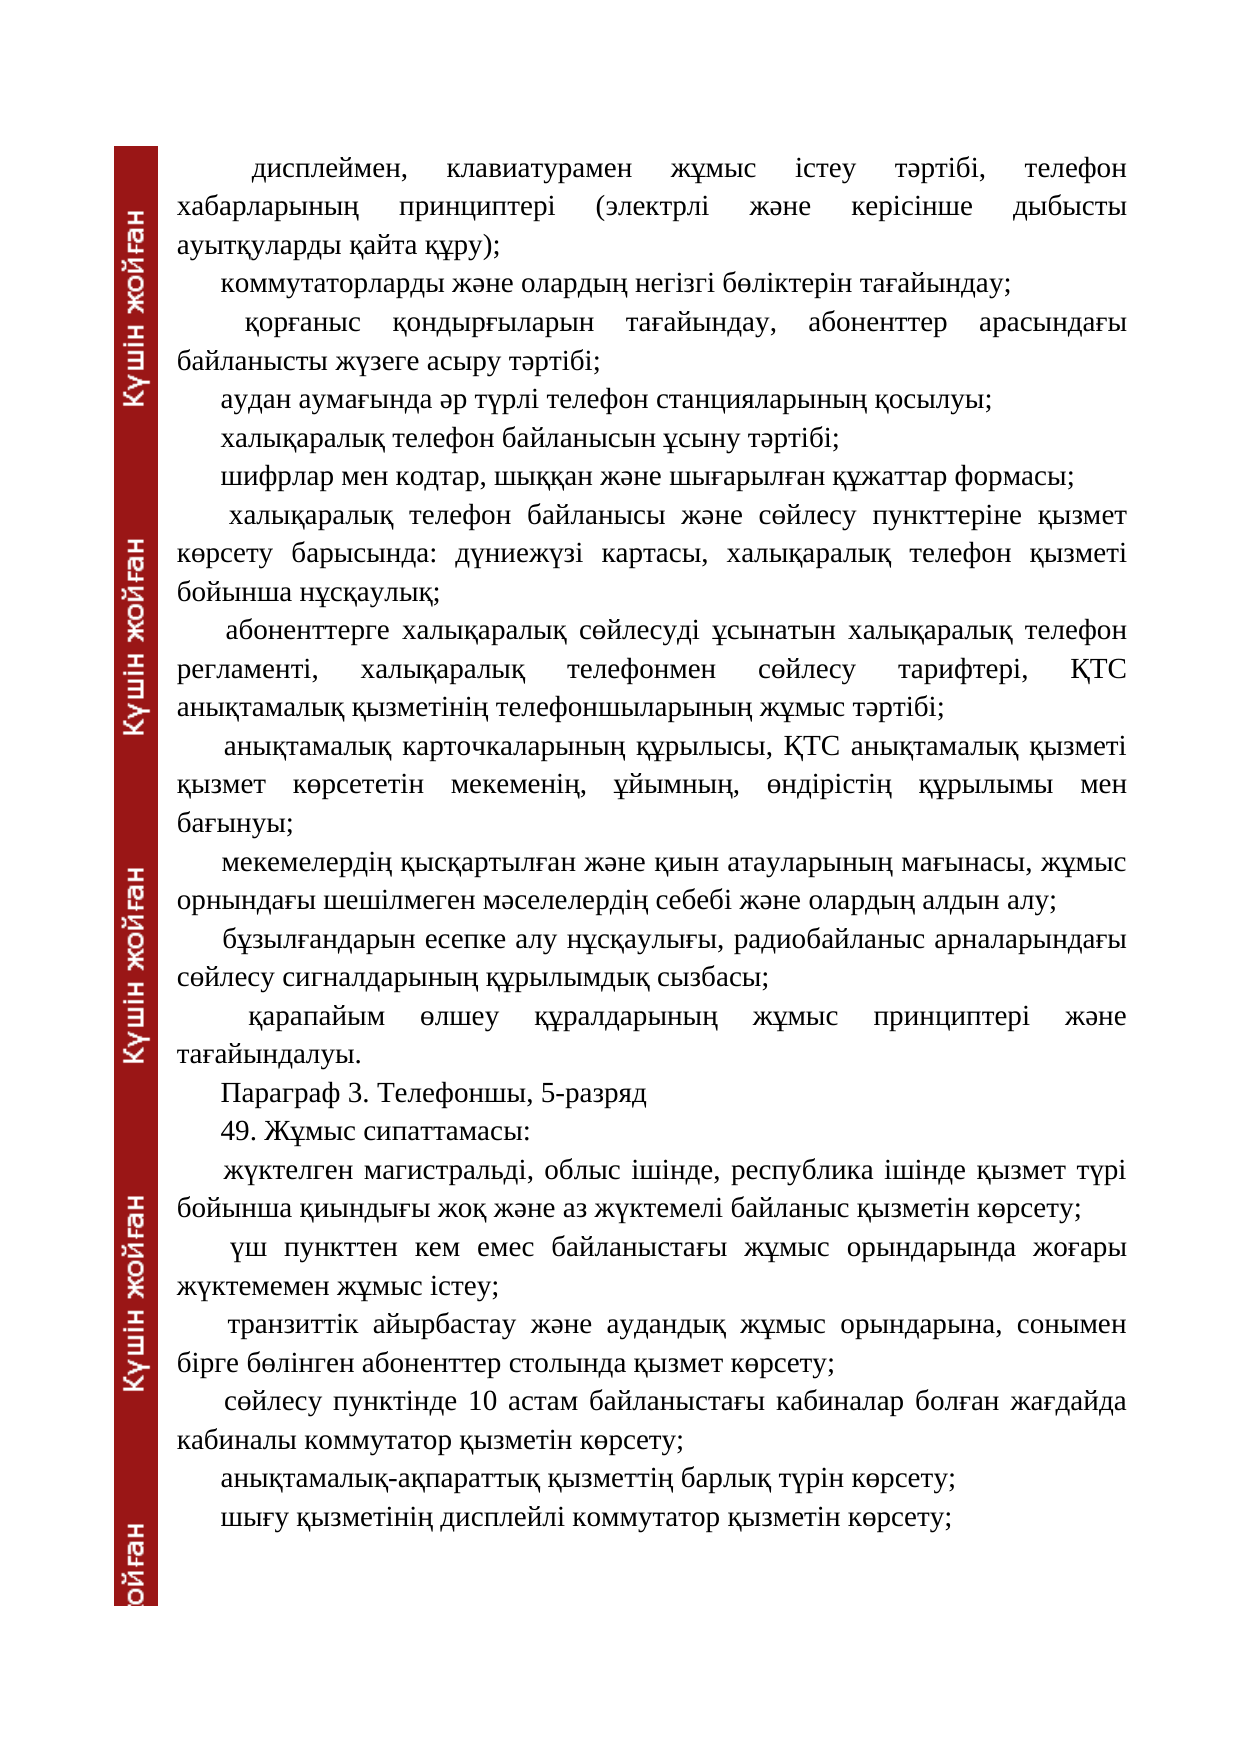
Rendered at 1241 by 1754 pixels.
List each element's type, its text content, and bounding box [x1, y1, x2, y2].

text қарапайым өлшеу құралдарының жұмыс принциптері және тағайындалуы. [112, 998, 1128, 1070]
text дисплеймен, клавиатурамен жұмыс істеу тәртібі, телефон хабарларының принциптері (электрлі және керісінше дыбысты ауытқуларды қайта құру); [112, 150, 1128, 261]
picture [114, 1494, 158, 1499]
picture [114, 1301, 158, 1306]
text анықтамалық-ақпараттық қызметтің барлық түрін көрсету; [112, 1460, 1128, 1494]
text 49. Жұмыс сипаттамасы: [112, 1113, 1128, 1147]
text аудан аумағында әр түрлі телефон станцияларының қосылуы; [112, 381, 1128, 415]
picture [114, 1108, 158, 1113]
picture [114, 146, 158, 150]
text халықаралық телефон байланысын ұсыну тәртібі; [112, 420, 1128, 453]
text халықаралық телефон байланысы және сөйлесу пункттеріне қызмет көрсету барысында: дүниежүзі картасы, халықаралық телефон қызметі бойынша нұсқаулық; [112, 497, 1128, 607]
text транзиттік айырбастау және аудандық жұмыс орындарына, сонымен бірге бөлінген абоненттер столында қызмет көрсету; [112, 1306, 1128, 1378]
picture [114, 299, 158, 304]
picture [114, 916, 158, 921]
picture [114, 1455, 158, 1460]
text жүктелген магистральді, облыс ішінде, республика ішінде қызмет түрі бойынша қиындығы жоқ және аз жүктемелі байланыс қызметін көрсету; [112, 1152, 1128, 1224]
text анықтамалық карточкаларының құрылысы, ҚТС анықтамалық қызметі қызмет көрсететін мекеменің, ұйымның, өндірістің құрылымы мен бағынуы; [112, 728, 1128, 839]
picture [114, 492, 158, 497]
text абоненттерге халықаралық сөйлесуді ұсынатын халықаралық телефон регламенті, халықаралық телефонмен сөйлесу тарифтері, ҚТС анықтамалық қызметінің телефоншыларының жұмыс тәртібі; [112, 612, 1128, 723]
picture [114, 1147, 158, 1152]
picture [114, 1532, 158, 1606]
picture [114, 261, 158, 266]
text мекемелердің қысқартылған және қиын атауларының мағынасы, жұмыс орнындағы шешілмеген мәселелердің себебі және олардың алдын алу; [112, 844, 1128, 916]
picture [114, 839, 158, 844]
picture [114, 453, 158, 458]
picture [114, 1070, 158, 1075]
picture [114, 993, 158, 998]
text қорғаныс қондырғыларын тағайындау, абоненттер арасындағы байланысты жүзеге асыру тәртібі; [112, 304, 1128, 376]
picture [114, 1378, 158, 1383]
text сөйлесу пунктінде 10 астам байланыстағы кабиналар болған жағдайда кабиналы коммутатор қызметін көрсету; [112, 1383, 1128, 1455]
picture [114, 1224, 158, 1229]
text үш пункттен кем емес байланыстағы жұмыс орындарында жоғары жүктемемен жұмыс істеу; [112, 1229, 1128, 1301]
picture [114, 607, 158, 612]
picture [114, 723, 158, 728]
text коммутаторларды және олардың негізгі бөліктерін тағайындау; [112, 266, 1128, 299]
picture [114, 415, 158, 420]
text шығу қызметінің дисплейлі коммутатор қызметін көрсету; [112, 1499, 1128, 1532]
picture [114, 376, 158, 381]
text Параграф 3. Телефоншы, 5-разряд [112, 1075, 1128, 1108]
text шифрлар мен кодтар, шыққан және шығарылған құжаттар формасы; [112, 458, 1128, 492]
text бұзылғандарын есепке алу нұсқаулығы, радиобайланыс арналарындағы сөйлесу сигналдарының құрылымдық сызбасы; [112, 921, 1128, 993]
